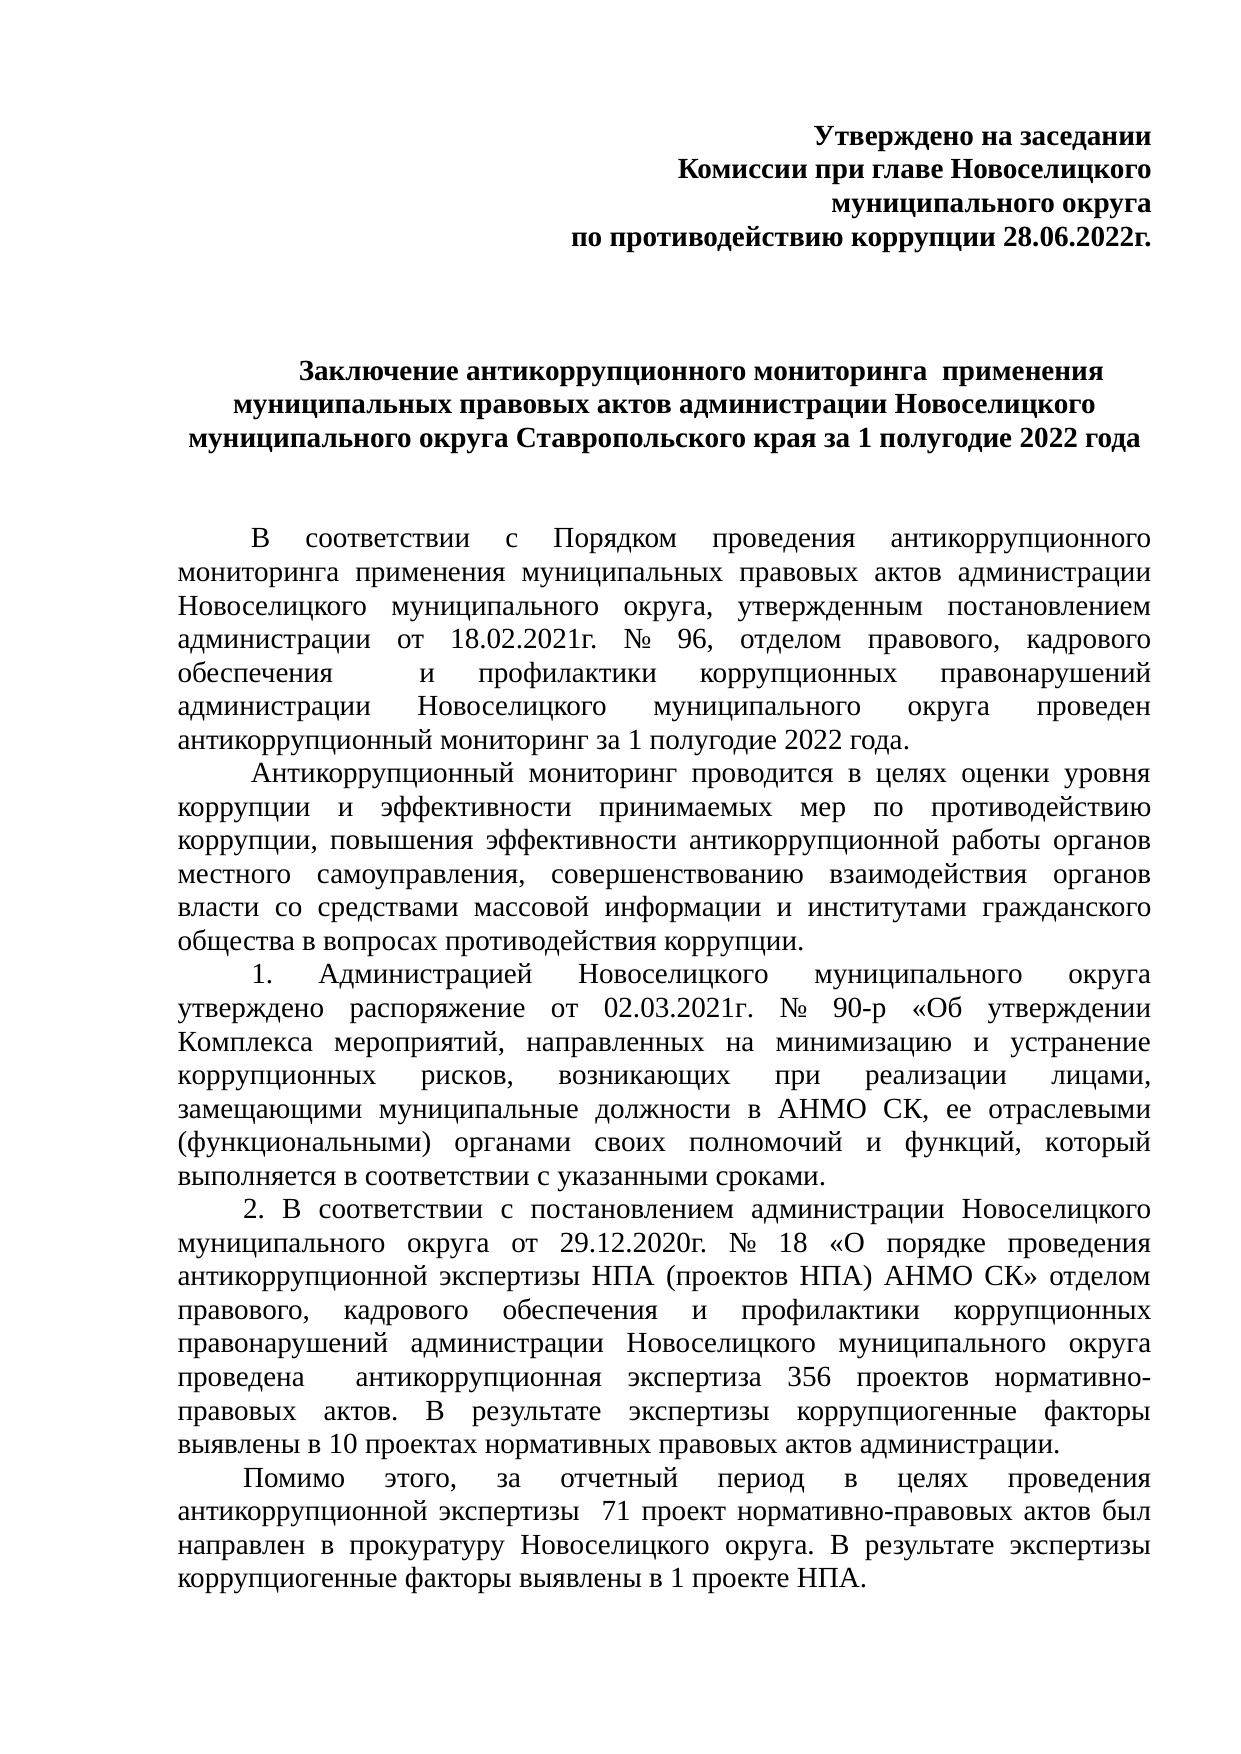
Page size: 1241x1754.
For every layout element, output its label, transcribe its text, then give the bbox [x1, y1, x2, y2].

text Заключение антикоррупционного мониторинга применения муниципальных правовых актов администрации Новоселицкого муниципального округа Ставропольского края за 1 полугодие 2022 года [177, 353, 1152, 453]
text по противодействию коррупции 28.06.2022г. [177, 219, 1152, 252]
text Помимо этого, за отчетный период в целях проведения антикоррупционной экспертизы 71 проект нормативно-правовых актов был направлен в прокуратуру Новоселицкого округа. В результате экспертизы коррупциогенные факторы выявлены в 1 проекте НПА. [177, 1460, 1152, 1594]
text муниципального округа [177, 185, 1152, 219]
text 1. Администрацией Новоселицкого муниципального округа утверждено распоряжение от 02.03.2021г. № 90-р «Об утверждении Комплекса мероприятий, направленных на минимизацию и устранение коррупционных рисков, возникающих при реализации лицами, замещающими муниципальные должности в АНМО СК, ее отраслевыми (функциональными) органами своих полномочий и функций, который выполняется в соответствии с указанными сроками. [177, 957, 1152, 1191]
text Антикоррупционный мониторинг проводится в целях оценки уровня коррупции и эффективности принимаемых мер по противодействию коррупции, повышения эффективности антикоррупционной работы органов местного самоуправления, совершенствованию взаимодействия органов власти со средствами массовой информации и институтами гражданского общества в вопросах противодействия коррупции. [177, 755, 1152, 957]
text Комиссии при главе Новоселицкого [177, 152, 1152, 185]
text Утверждено на заседании [177, 118, 1152, 152]
text В соответствии с Порядком проведения антикоррупционного мониторинга применения муниципальных правовых актов администрации Новоселицкого муниципального округа, утвержденным постановлением администрации от 18.02.2021г. № 96, отделом правового, кадрового обеспечения и профилактики коррупционных правонарушений администрации Новоселицкого муниципального округа проведен антикоррупционный мониторинг за 1 полугодие 2022 года. [177, 521, 1152, 755]
text 2. В соответствии с постановлением администрации Новоселицкого муниципального округа от 29.12.2020г. № 18 «О порядке проведения антикоррупционной экспертизы НПА (проектов НПА) АНМО СК» отделом правового, кадрового обеспечения и профилактики коррупционных правонарушений администрации Новоселицкого муниципального округа проведена антикоррупционная экспертиза 356 проектов нормативно-правовых актов. В результате экспертизы коррупциогенные факторы выявлены в 10 проектах нормативных правовых актов администрации. [177, 1191, 1152, 1460]
